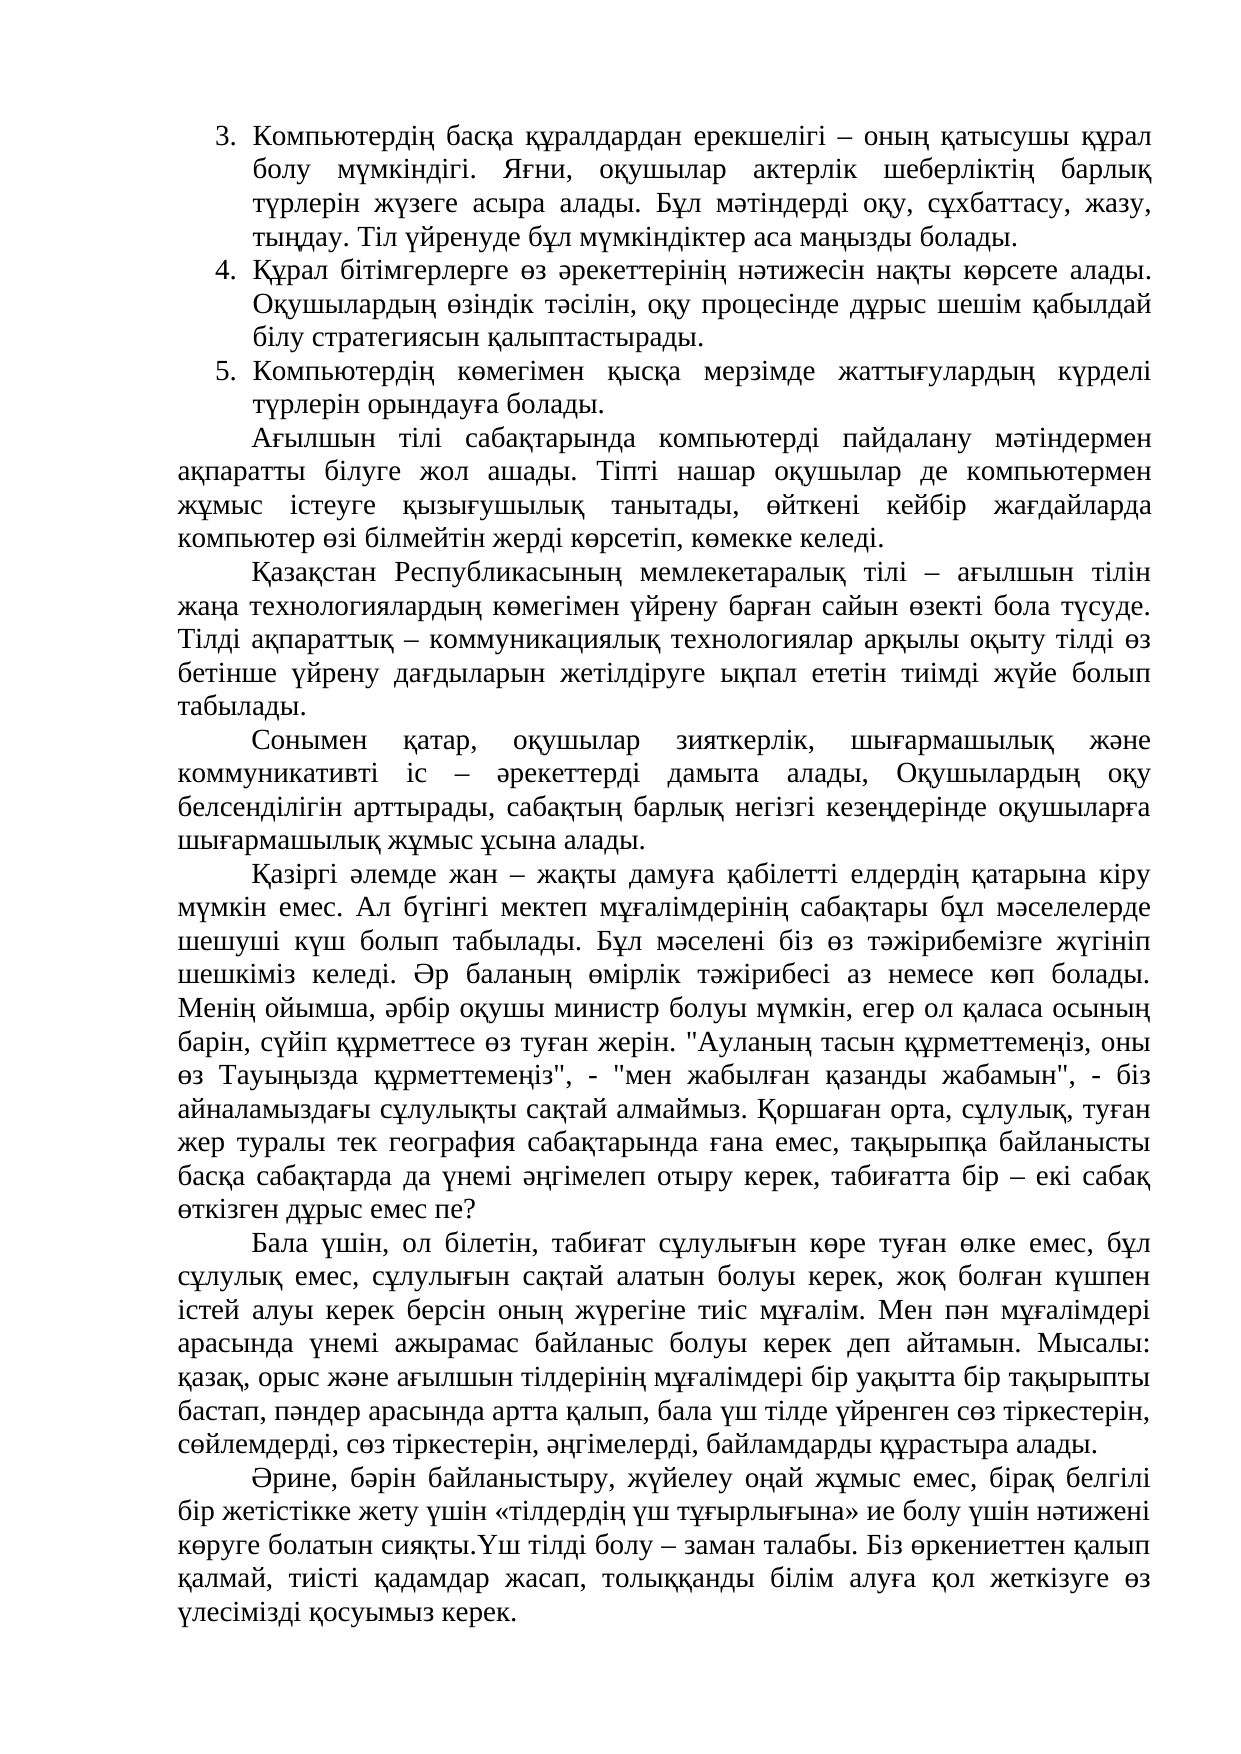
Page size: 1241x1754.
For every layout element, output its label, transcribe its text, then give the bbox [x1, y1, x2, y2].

text Сонымен қатар, оқушылар зияткерлік, шығармашылық және коммуникативті іс – әрекеттерді дамыта алады, Оқушылардың оқу белсенділігін арттырады, сабақтың барлық негізгі кезеңдерінде оқушыларға шығармашылық жұмыс ұсына алады. [177, 722, 1152, 856]
list Компьютердің көмегімен қысқа мерзімде жаттығулардың күрделі түрлерін орындауға болады. [215, 353, 1152, 420]
text Қазіргі әлемде жан – жақты дамуға қабілетті елдердің қатарына кіру мүмкін емес. Ал бүгінгі мектеп мұғалімдерінің сабақтары бұл мәселелерде шешуші күш болып табылады. Бұл мәселені біз өз тәжірибемізге жүгініп шешкіміз келеді. Әр баланың өмірлік тәжірибесі аз немесе көп болады. Менің ойымша, әрбір оқушы министр болуы мүмкін, егер ол қаласа осының барін, сүйіп құрметтесе өз туған жерін. "Ауланың тасын құрметтемеңіз, оны өз Тауыңызда құрметтемеңіз", - "мен жабылған қазанды жабамын", - біз айналамыздағы сұлулықты сақтай алмаймыз. Қоршаған орта, сұлулық, туған жер туралы тек география сабақтарында ғана емес, тақырыпқа байланысты басқа сабақтарда да үнемі әңгімелеп отыру керек, табиғатта бір – екі сабақ өткізген дұрыс емес пе? [177, 856, 1152, 1225]
text Бала үшін, ол білетін, табиғат сұлулығын көре туған өлке емес, бұл сұлулық емес, сұлулығын сақтай алатын болуы керек, жоқ болған күшпен істей алуы керек берсін оның жүрегіне тиіс мұғалім. Мен пән мұғалімдері арасында үнемі ажырамас байланыс болуы керек деп айтамын. Мысалы: қазақ, орыс және ағылшын тілдерінің мұғалімдері бір уақытта бір тақырыпты бастап, пәндер арасында артта қалып, бала үш тілде үйренген сөз тіркестерін, сөйлемдерді, сөз тіркестерін, әңгімелерді, байламдарды құрастыра алады. [177, 1225, 1152, 1460]
text Қазақстан Республикасының мемлекетаралық тілі – ағылшын тілін жаңа технологиялардың көмегімен үйрену барған сайын өзекті бола түсуде. Тілді ақпараттық – коммуникациялық технологиялар арқылы оқыту тілді өз бетінше үйрену дағдыларын жетілдіруге ықпал ететін тиімді жүйе болып табылады. [177, 554, 1152, 722]
text Әрине, бәрін байланыстыру, жүйелеу оңай жұмыс емес, бірақ белгілі бір жетістікке жету үшін «тілдердің үш тұғырлығына» ие болу үшін нәтижені көруге болатын сияқты.Үш тілді болу – заман талабы. Біз өркениеттен қалып қалмай, тиісті қадамдар жасап, толыққанды білім алуға қол жеткізуге өз үлесімізді қосуымыз керек. [177, 1460, 1152, 1627]
text Ағылшын тілі сабақтарында компьютерді пайдалану мәтіндермен ақпаратты білуге жол ашады. Тіпті нашар оқушылар де компьютермен жұмыс істеуге қызығушылық танытады, өйткені кейбір жағдайларда компьютер өзі білмейтін жерді көрсетіп, көмекке келеді. [177, 420, 1152, 554]
list Құрал бітімгерлерге өз әрекеттерінің нәтижесін нақты көрсете алады. Оқушылардың өзіндік тәсілін, оқу процесінде дұрыс шешім қабылдай білу стратегиясын қалыптастырады. [215, 252, 1152, 353]
list Компьютердің басқа құралдардан ерекшелігі – оның қатысушы құрал болу мүмкіндігі. Яғни, оқушылар актерлік шеберліктің барлық түрлерін жүзеге асыра алады. Бұл мәтіндерді оқу, сұхбаттасу, жазу, тыңдау. Тіл үйренуде бұл мүмкіндіктер аса маңызды болады. [215, 118, 1152, 252]
